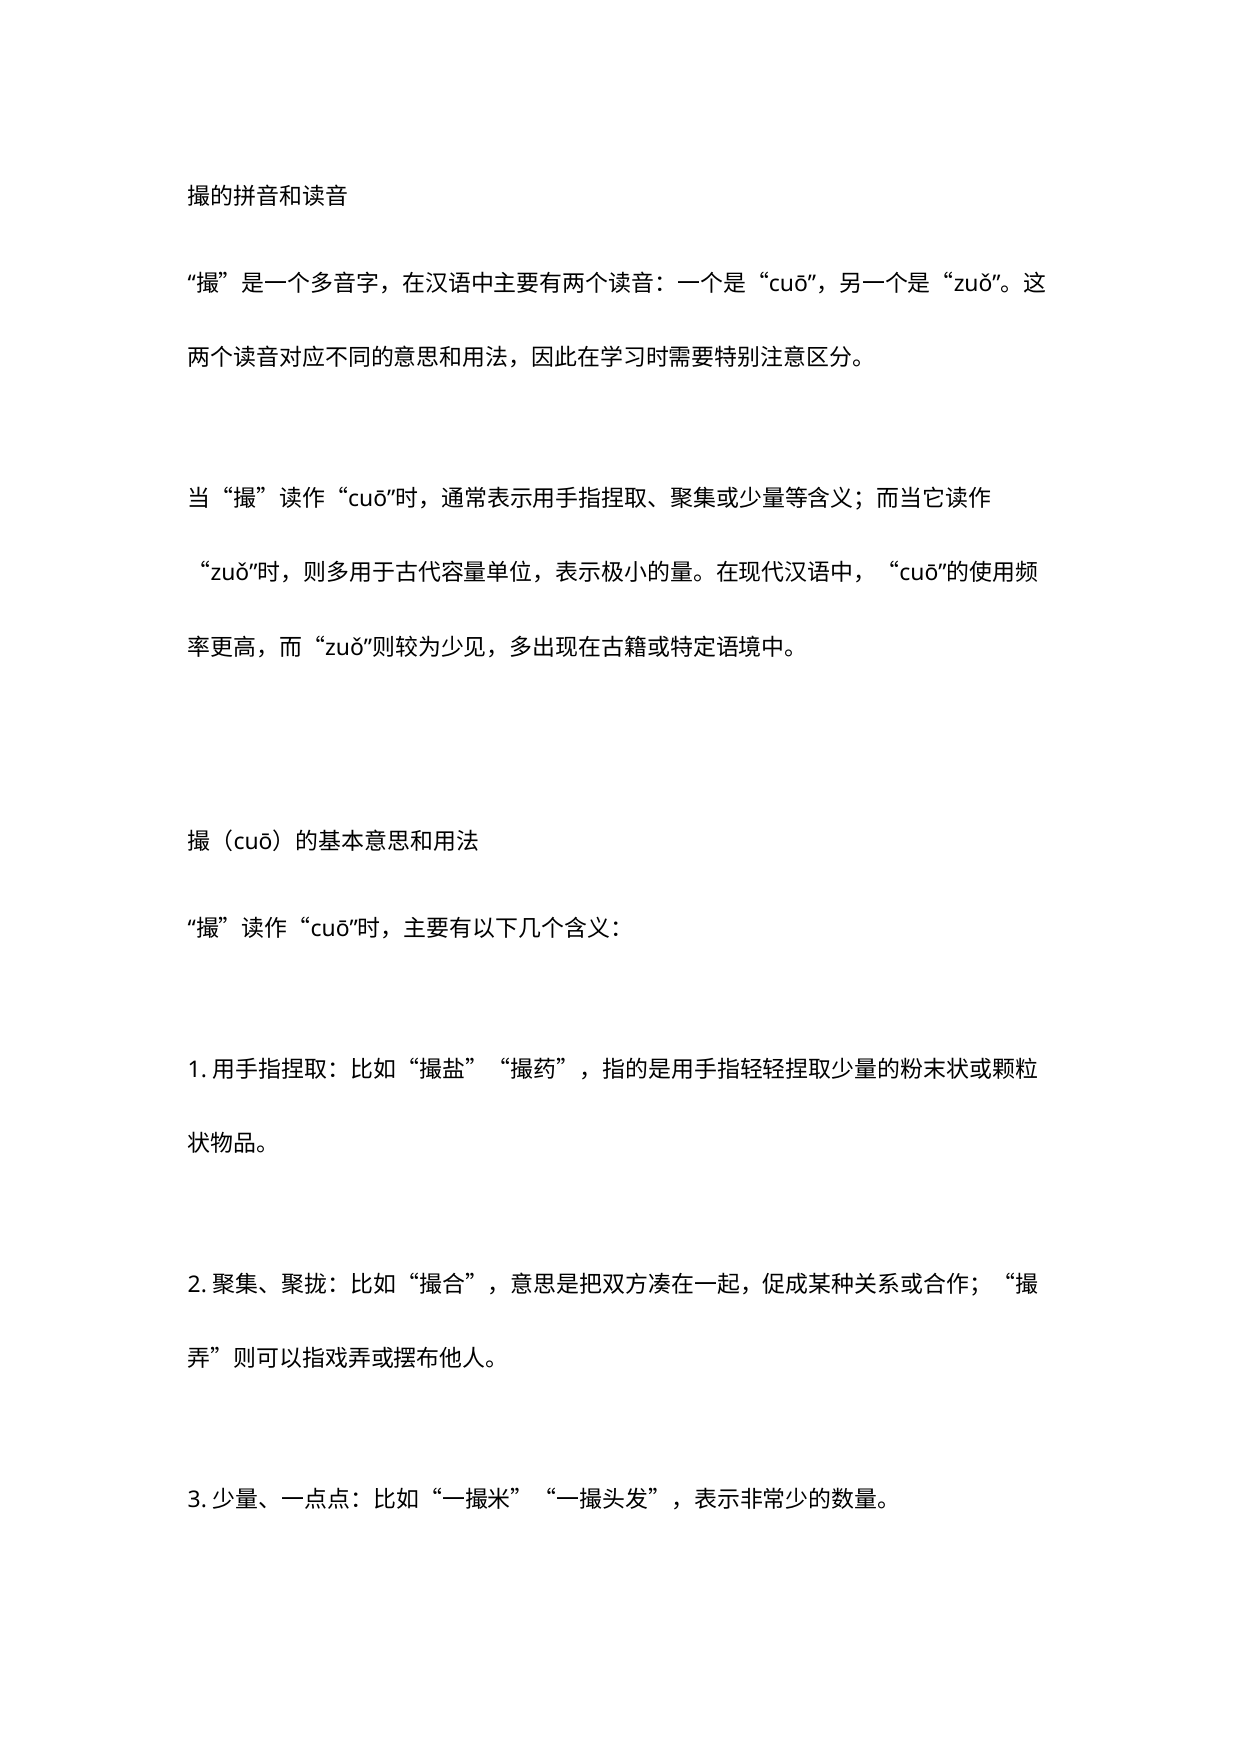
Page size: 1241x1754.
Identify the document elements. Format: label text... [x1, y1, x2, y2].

text “撮”是一个多音字，在汉语中主要有两个读音：一个是“cuō”，另一个是“zuǒ”。这两个读音对应不同的意思和用法，因此在学习时需要特别注意区分。 [187, 248, 1053, 388]
text 1. 用手指捏取：比如“撮盐”“撮药”，指的是用手指轻轻捏取少量的粉末状或颗粒状物品。 [187, 1034, 1053, 1174]
text 撮（cuō）的基本意思和用法 [187, 807, 1053, 872]
text 2. 聚集、聚拢：比如“撮合”，意思是把双方凑在一起，促成某种关系或合作；“撮弄”则可以指戏弄或摆布他人。 [187, 1250, 1053, 1389]
text 撮的拼音和读音 [187, 162, 1053, 227]
text “撮”读作“cuō”时，主要有以下几个含义： [187, 894, 1053, 959]
text 当“撮”读作“cuō”时，通常表示用手指捏取、聚集或少量等含义；而当它读作“zuǒ”时，则多用于古代容量单位，表示极小的量。在现代汉语中，“cuō”的使用频率更高，而“zuǒ”则较为少见，多出现在古籍或特定语境中。 [187, 464, 1053, 678]
text 3. 少量、一点点：比如“一撮米”“一撮头发”，表示非常少的数量。 [187, 1465, 1053, 1530]
